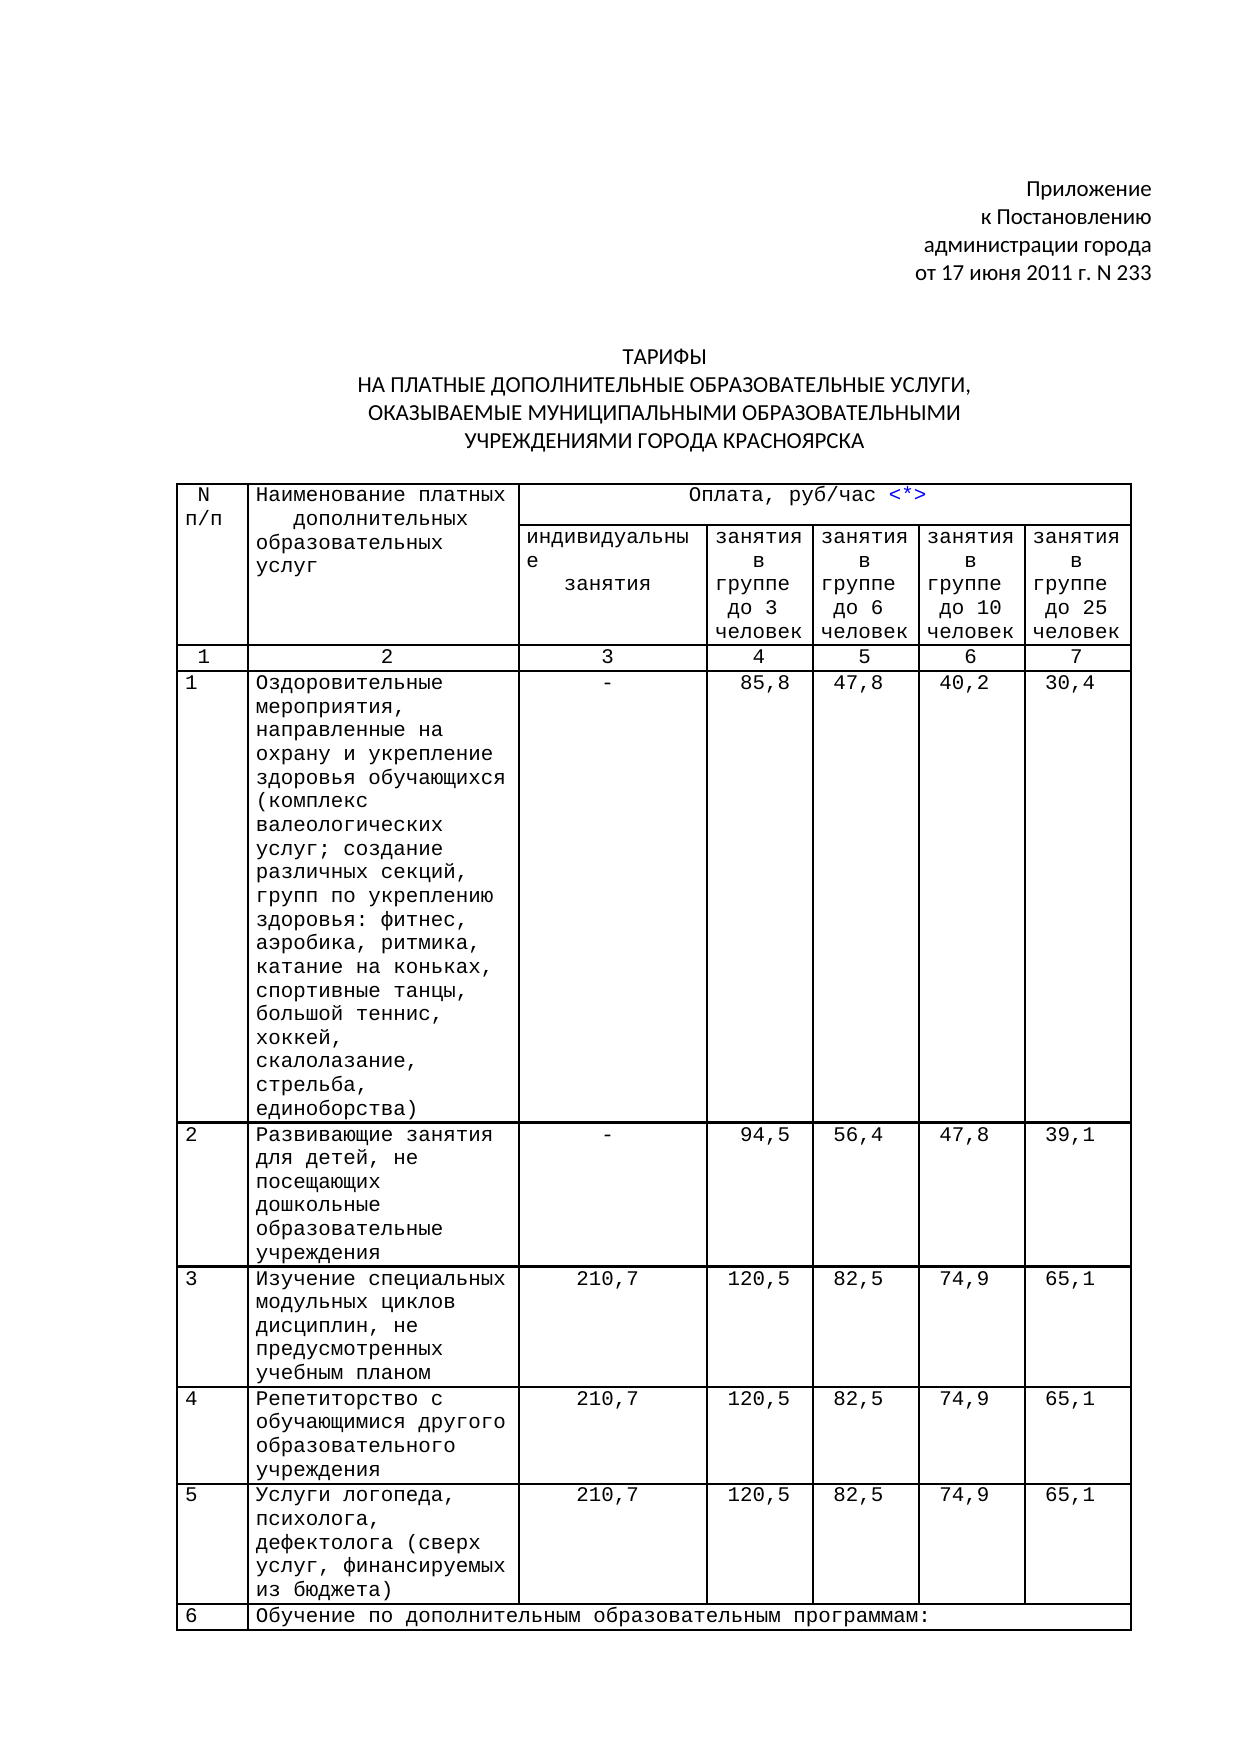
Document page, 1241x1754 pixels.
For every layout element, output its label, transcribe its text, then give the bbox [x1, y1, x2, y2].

table_cell Обучение по дополнительным образовательным программам: [249, 1605, 1130, 1628]
text УЧРЕЖДЕНИЯМИ ГОРОДА КРАСНОЯРСКА [177, 426, 1152, 454]
table_cell 210,7 [520, 1485, 706, 1603]
table_header Оплата, руб/час <*> [520, 485, 1130, 524]
text ТАРИФЫ [177, 342, 1152, 370]
text Приложение [177, 174, 1152, 202]
table_cell 56,4 [814, 1124, 918, 1265]
table_cell Репетиторство с обучающимися другого образовательного учреждения [249, 1388, 518, 1482]
table_cell 5 [178, 1485, 247, 1603]
table_cell Изучение специальных модульных циклов дисциплин, не предусмотренных учебным планом [249, 1268, 518, 1386]
table_cell 74,9 [920, 1388, 1024, 1482]
table_cell 2 [178, 1124, 247, 1265]
table_cell занятия в группе до 6 человек [814, 526, 918, 644]
table_cell 47,8 [920, 1124, 1024, 1265]
text администрации города [177, 230, 1152, 258]
table_cell 65,1 [1026, 1268, 1130, 1386]
table_cell 3 [520, 646, 706, 670]
table_cell 5 [814, 646, 918, 670]
text от 17 июня 2011 г. N 233 [177, 258, 1152, 286]
table_cell 3 [178, 1268, 247, 1386]
table_cell 6 [920, 646, 1024, 670]
table_cell 82,5 [814, 1388, 918, 1482]
table_cell 47,8 [814, 672, 918, 1121]
table_cell 6 [178, 1605, 247, 1628]
table_cell 1 [178, 672, 247, 1121]
table_cell 120,5 [708, 1268, 812, 1386]
table_cell индивидуальные занятия [520, 526, 706, 644]
table_cell 65,1 [1026, 1485, 1130, 1603]
table_cell 30,4 [1026, 672, 1130, 1121]
table_header Наименование платных дополнительных образовательных услуг [249, 485, 518, 644]
table_cell 1 [178, 646, 247, 670]
table_cell 4 [708, 646, 812, 670]
table_cell 4 [178, 1388, 247, 1482]
table_cell 120,5 [708, 1485, 812, 1603]
table_cell 82,5 [814, 1268, 918, 1386]
table_cell Развивающие занятия для детей, не посещающих дошкольные образовательные учреждения [249, 1124, 518, 1265]
table_cell 94,5 [708, 1124, 812, 1265]
table_cell 82,5 [814, 1485, 918, 1603]
table_cell 120,5 [708, 1388, 812, 1482]
text НА ПЛАТНЫЕ ДОПОЛНИТЕЛЬНЫЕ ОБРАЗОВАТЕЛЬНЫЕ УСЛУГИ, [177, 370, 1152, 398]
table_cell 7 [1026, 646, 1130, 670]
table_cell занятия в группе до 10 человек [920, 526, 1024, 644]
table_cell занятия в группе до 25 человек [1026, 526, 1130, 644]
table_cell Услуги логопеда, психолога, дефектолога (сверх услуг, финансируемых из бюджета) [249, 1485, 518, 1603]
table_cell 85,8 [708, 672, 812, 1121]
table_cell 39,1 [1026, 1124, 1130, 1265]
table_cell занятия в группе до 3 человек [708, 526, 812, 644]
table_cell 74,9 [920, 1485, 1024, 1603]
table_cell 40,2 [920, 672, 1024, 1121]
table_cell 210,7 [520, 1388, 706, 1482]
table_cell - [520, 672, 706, 1121]
table_cell 74,9 [920, 1268, 1024, 1386]
table_cell 2 [249, 646, 518, 670]
text ОКАЗЫВАЕМЫЕ МУНИЦИПАЛЬНЫМИ ОБРАЗОВАТЕЛЬНЫМИ [177, 398, 1152, 426]
table_header N п/п [178, 485, 247, 644]
table_cell 65,1 [1026, 1388, 1130, 1482]
table_cell 210,7 [520, 1268, 706, 1386]
text к Постановлению [177, 202, 1152, 230]
table_cell - [520, 1124, 706, 1265]
table_cell Оздоровительные мероприятия, направленные на охрану и укрепление здоровья обучающихся (комплекс валеологических услуг; создание различных секций, групп по укреплению здоровья: фитнес, аэробика, ритмика, катание на коньках, спортивные танцы, большой теннис, хоккей, скалолазание, стрельба, единоборства) [249, 672, 518, 1121]
